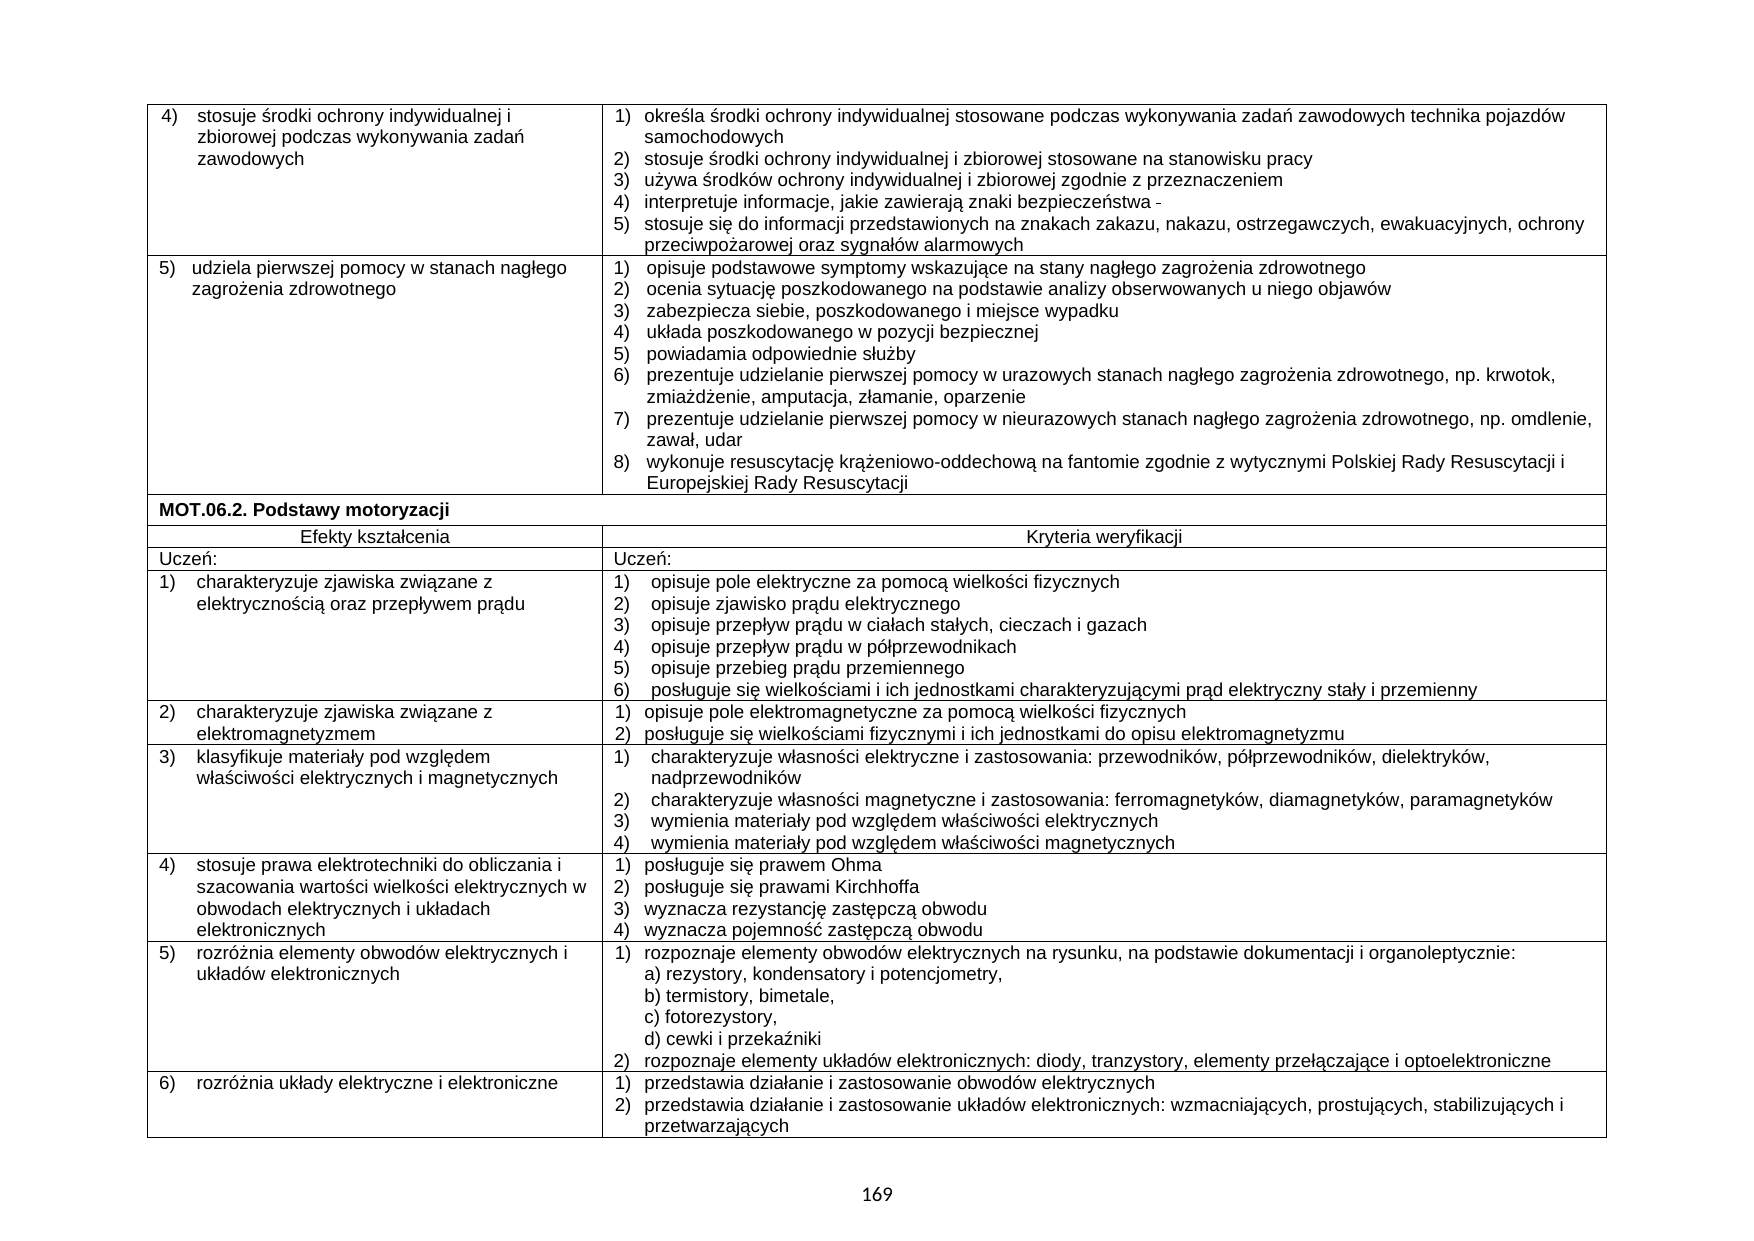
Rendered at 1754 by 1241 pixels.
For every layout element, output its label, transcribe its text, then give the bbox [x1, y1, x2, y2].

table_cell charakteryzuje zjawiska związane z elektrycznością oraz przepływem prądu [148, 571, 602, 700]
table_cell Efekty kształcenia [148, 526, 602, 547]
table_cell rozróżnia układy elektryczne i elektroniczne [148, 1072, 602, 1137]
table_cell rozróżnia elementy obwodów elektrycznych i układów elektronicznych [148, 942, 602, 1071]
table_cell przedstawia działanie i zastosowanie obwodów elektrycznych przedstawia działanie i zastosowanie układów elektronicznych: wzmacniających, prostujących, stabilizujących i przetwarzających [603, 1072, 1606, 1137]
table_cell stosuje prawa elektrotechniki do obliczania i szacowania wartości wielkości elektrycznych w obwodach elektrycznych i układach elektronicznych [148, 854, 602, 941]
table_cell opisuje pole elektromagnetyczne za pomocą wielkości fizycznych posługuje się wielkościami fizycznymi i ich jednostkami do opisu elektromagnetyzmu [603, 701, 1606, 744]
table_cell charakteryzuje zjawiska związane z elektromagnetyzmem [148, 701, 602, 744]
table_cell stosuje środki ochrony indywidualnej i zbiorowej podczas wykonywania zadań zawodowych [148, 105, 602, 255]
table_cell 1) opisuje podstawowe symptomy wskazujące na stany nagłego zagrożenia zdrowotnego 2) ocenia sytuację poszkodowanego na podstawie analizy obserwowanych u niego objawów 3) zabezpiecza siebie, poszkodowanego i miejsce wypadku 4) układa poszkodowanego w pozycji bezpiecznej 5) powiadamia odpowiednie służby 6) prezentuje udzielanie pierwszej pomocy w urazowych stanach nagłego zagrożenia zdrowotnego, np. krwotok, zmiażdżenie, amputacja, złamanie, oparzenie 7) prezentuje udzielanie pierwszej pomocy w nieurazowych stanach nagłego zagrożenia zdrowotnego, np. omdlenie, zawał, udar 8) wykonuje resuscytację krążeniowo-oddechową na fantomie zgodnie z wytycznymi Polskiej Rady Resuscytacji i Europejskiej Rady Resuscytacji [603, 256, 1606, 494]
table_cell określa środki ochrony indywidualnej stosowane podczas wykonywania zadań zawodowych technika pojazdów samochodowych stosuje środki ochrony indywidualnej i zbiorowej stosowane na stanowisku pracy używa środków ochrony indywidualnej i zbiorowej zgodnie z przeznaczeniem interpretuje informacje, jakie zawierają znaki bezpieczeństwa stosuje się do informacji przedstawionych na znakach zakazu, nakazu, ostrzegawczych, ewakuacyjnych, ochrony przeciwpożarowej oraz sygnałów alarmowych [603, 105, 1606, 255]
table_cell klasyfikuje materiały pod względem właściwości elektrycznych i magnetycznych [148, 745, 602, 853]
table_cell MOT.06.2. Podstawy motoryzacji [148, 495, 1606, 524]
table_cell opisuje pole elektryczne za pomocą wielkości fizycznych opisuje zjawisko prądu elektrycznego opisuje przepływ prądu w ciałach stałych, cieczach i gazach opisuje przepływ prądu w półprzewodnikach opisuje przebieg prądu przemiennego posługuje się wielkościami i ich jednostkami charakteryzującymi prąd elektryczny stały i przemienny [603, 571, 1606, 700]
table_cell Uczeń: [603, 548, 1606, 570]
table_cell Kryteria weryfikacji [603, 526, 1606, 547]
table_cell rozpoznaje elementy obwodów elektrycznych na rysunku, na podstawie dokumentacji i organoleptycznie: a) rezystory, kondensatory i potencjometry, b) termistory, bimetale, c) fotorezystory, d) cewki i przekaźniki rozpoznaje elementy układów elektronicznych: diody, tranzystory, elementy przełączające i optoelektroniczne [603, 942, 1606, 1071]
table_cell posługuje się prawem Ohma posługuje się prawami Kirchhoffa wyznacza rezystancję zastępczą obwodu wyznacza pojemność zastępczą obwodu [603, 854, 1606, 941]
table_cell charakteryzuje własności elektryczne i zastosowania: przewodników, półprzewodników, dielektryków, nadprzewodników charakteryzuje własności magnetyczne i zastosowania: ferromagnetyków, diamagnetyków, paramagnetyków wymienia materiały pod względem właściwości elektrycznych wymienia materiały pod względem właściwości magnetycznych [603, 745, 1606, 853]
table_cell Uczeń: [148, 548, 602, 570]
table_cell udziela pierwszej pomocy w stanach nagłego zagrożenia zdrowotnego [148, 256, 602, 494]
